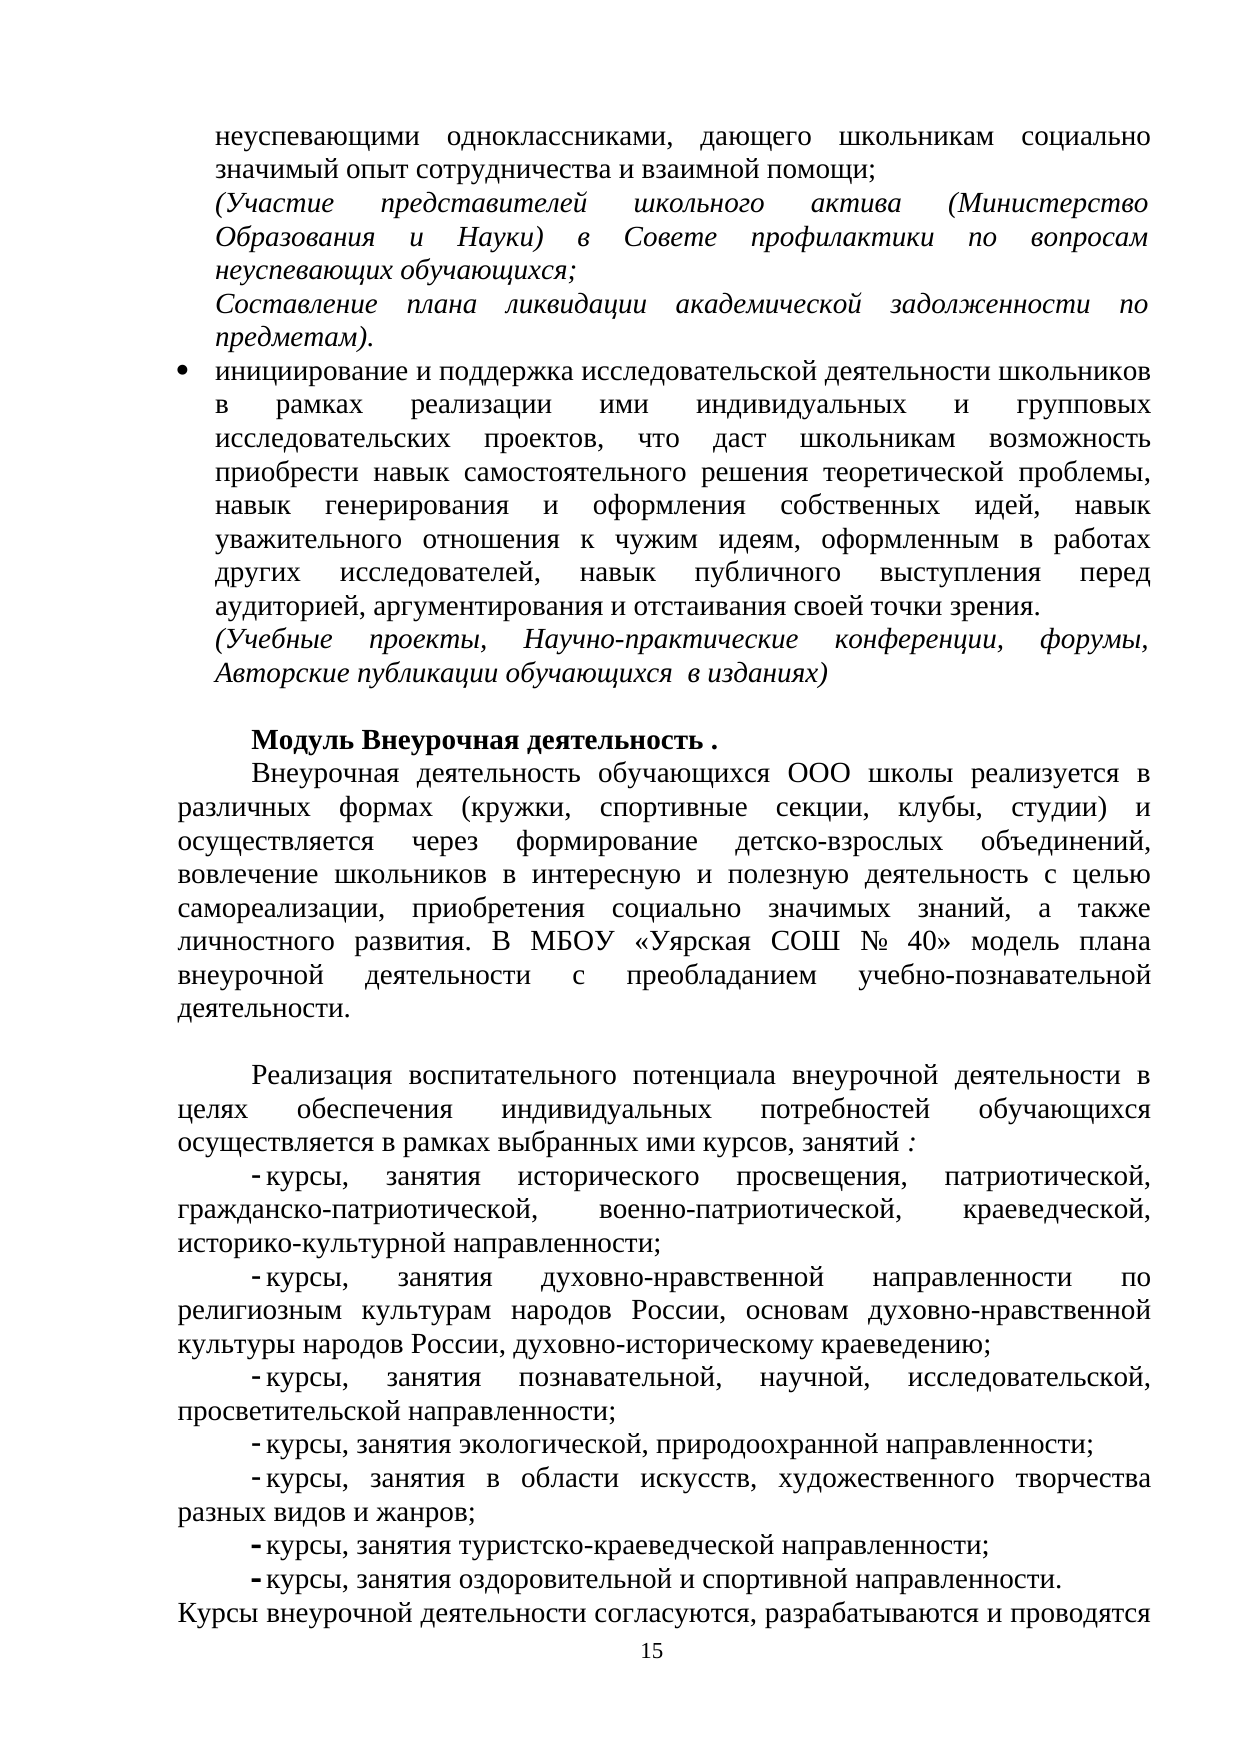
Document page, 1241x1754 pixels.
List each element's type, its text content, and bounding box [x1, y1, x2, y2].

list курсы, занятия туристско-краеведческой направленности; [177, 1527, 1152, 1561]
list инициирование и поддержка исследовательской деятельности школьников в рамках реализации ими индивидуальных и групповых исследовательских проектов, что даст школьникам возможность приобрести навык самостоятельного решения теоретической проблемы, навык генерирования и оформления собственных идей, навык уважительного отношения к чужим идеям, оформленным в работах других исследователей, навык публичного выступления перед аудиторией, аргументирования и отстаивания своей точки зрения. [177, 353, 1152, 621]
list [177, 118, 1152, 185]
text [177, 1595, 1152, 1628]
list курсы, занятия исторического просвещения, патриотической, гражданско-патриотической, военно-патриотической, краеведческой, историко-культурной направленности; [177, 1158, 1152, 1259]
text Реализация воспитательного потенциала внеурочной деятельности в целях обеспечения индивидуальных потребностей обучающихся осуществляется в рамках выбранных ими курсов, занятий : [177, 1057, 1152, 1158]
text Модуль Внеурочная деятельность . [177, 722, 1152, 756]
list курсы, занятия в области искусств, художественного творчества разных видов и жанров; [177, 1460, 1152, 1527]
list курсы, занятия оздоровительной и спортивной направленности. [177, 1561, 1152, 1595]
list курсы, занятия экологической, природоохранной направленности; [177, 1427, 1152, 1460]
text (Учебные проекты, Научно-практические конференции, форумы, Авторские публикации обучающихся в изданиях) [215, 621, 1152, 688]
list курсы, занятия познавательной, научной, исследовательской, просветительской направленности; [177, 1359, 1152, 1427]
text Составление плана ликвидации академической задолженности по предметам). [215, 286, 1152, 353]
list курсы, занятия духовно-нравственной направленности по религиозным культурам народов России, основам духовно-нравственной культуры народов России, духовно-историческому краеведению; [177, 1259, 1152, 1359]
text Внеурочная деятельность обучающихся ООО школы реализуется в различных формах (кружки, спортивные секции, клубы, студии) и осуществляется через формирование детско-взрослых объединений, вовлечение школьников в интересную и полезную деятельность с целью самореализации, приобретения социально значимых знаний, а также личностного развития. В МБОУ «Уярская СОШ № 40» модель плана внеурочной деятельности с преобладанием учебно-познавательной деятельности. [177, 756, 1152, 1024]
text (Участие представителей школьного актива (Министерство Образования и Науки) в Совете профилактики по вопросам неуспевающих обучающихся; [215, 185, 1152, 286]
